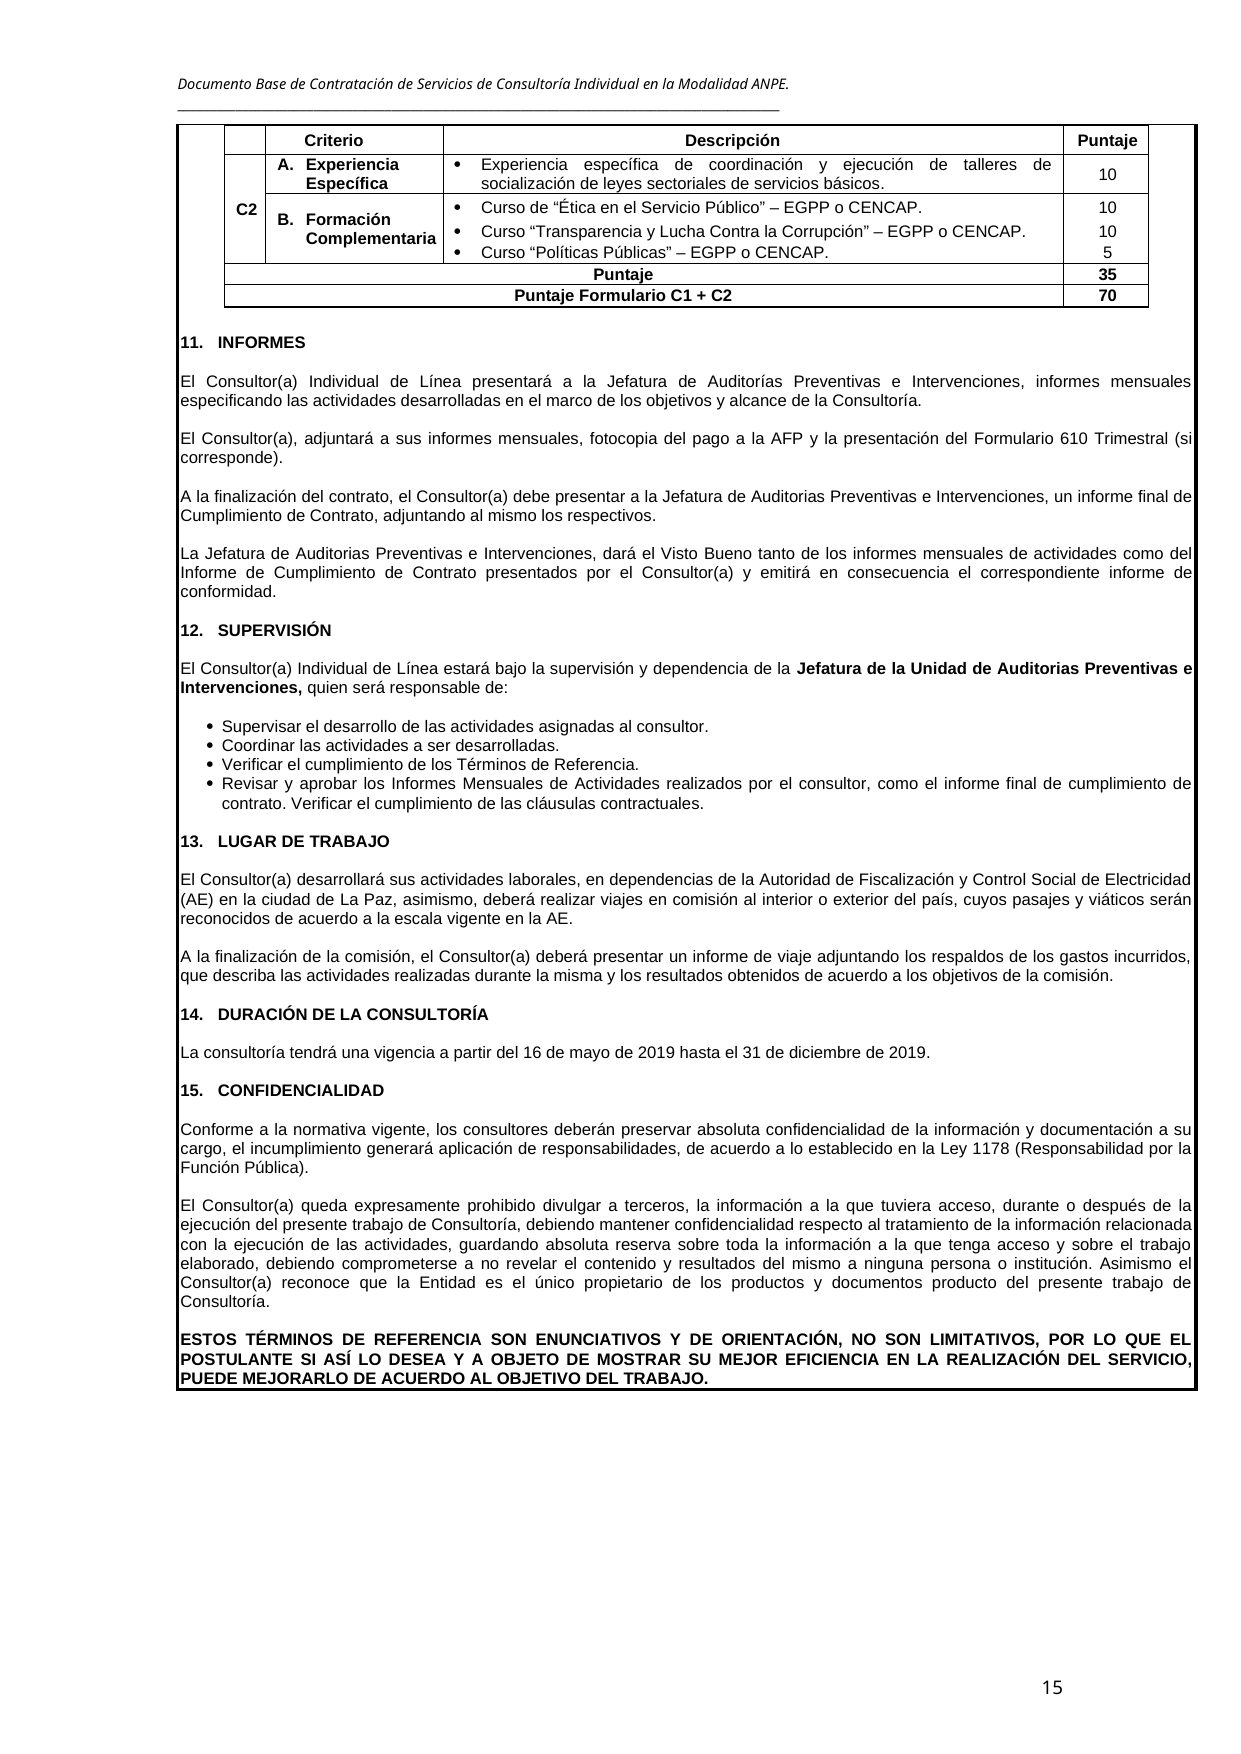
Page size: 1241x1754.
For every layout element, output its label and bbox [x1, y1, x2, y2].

table_cell [179, 125, 1194, 1388]
